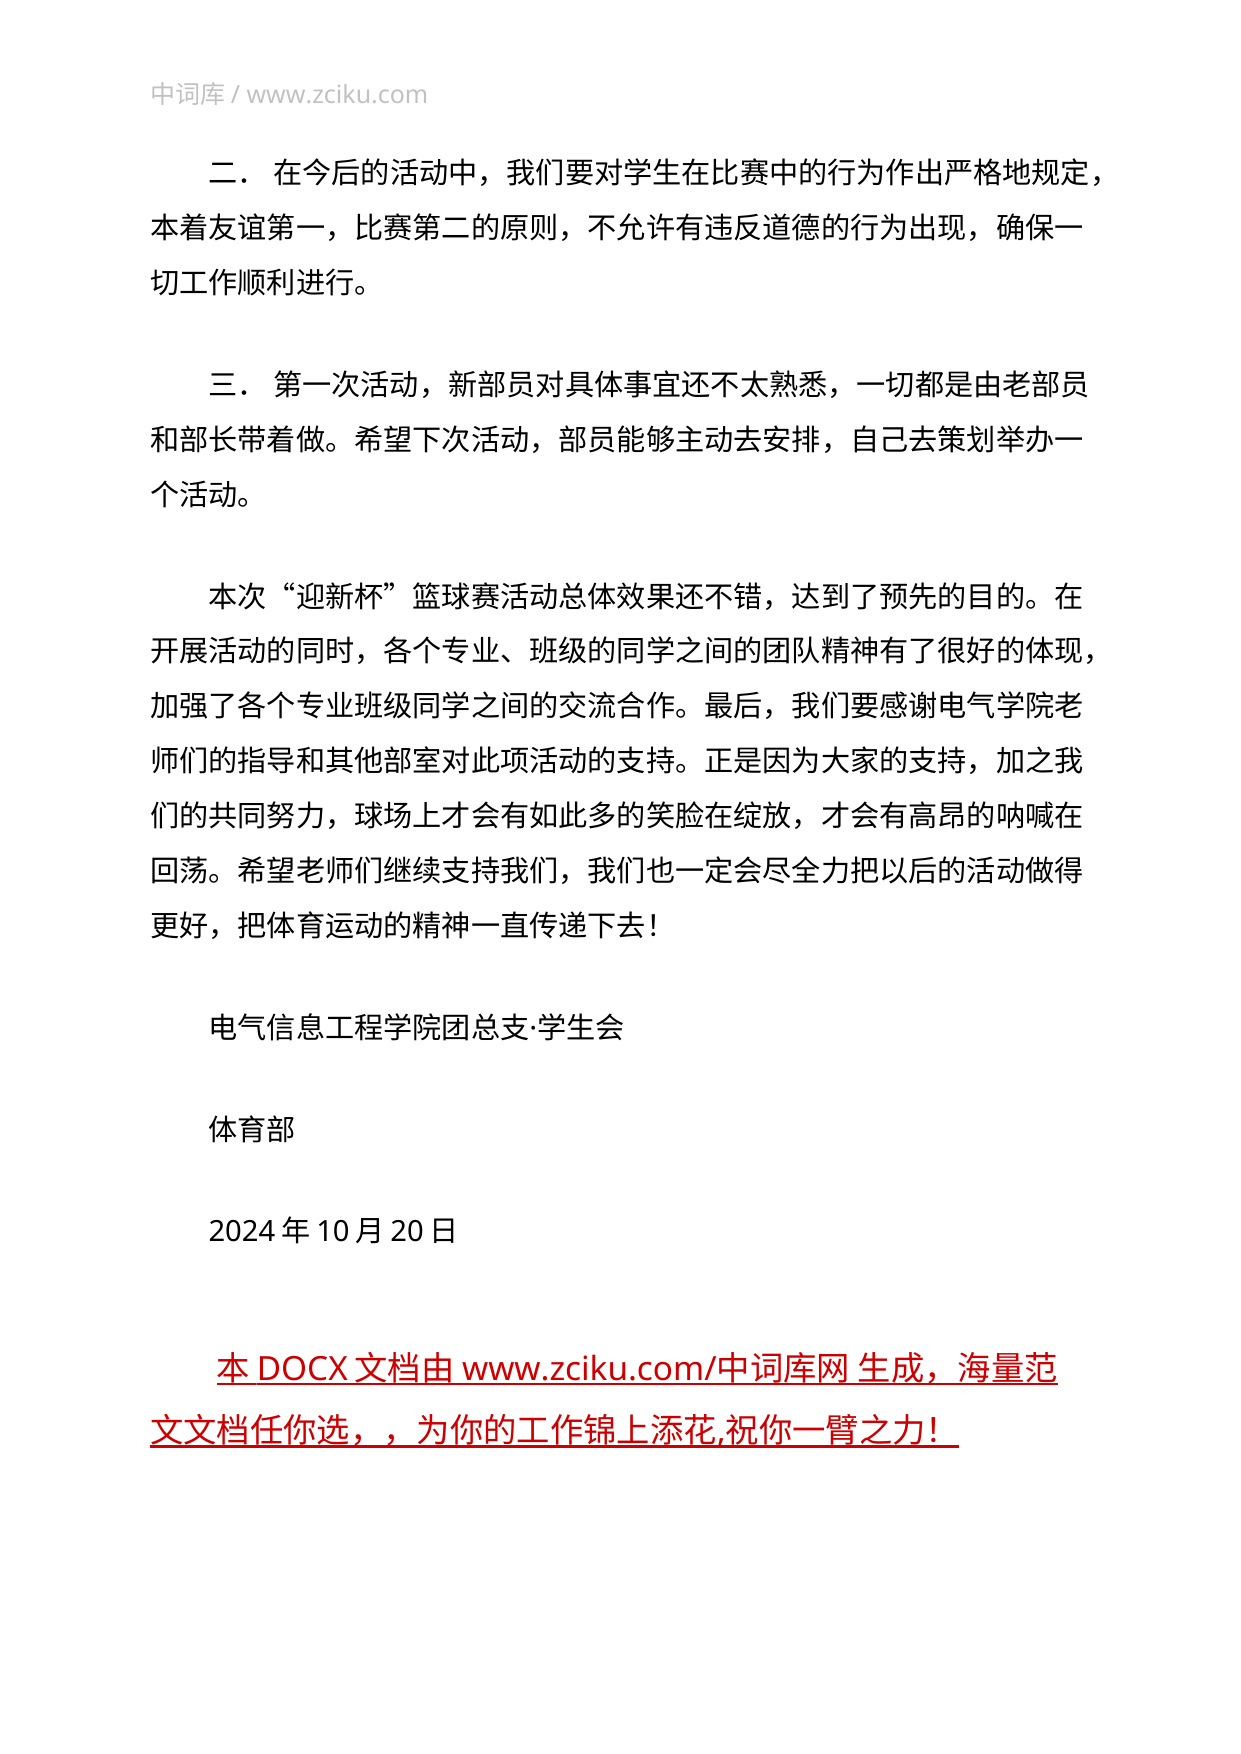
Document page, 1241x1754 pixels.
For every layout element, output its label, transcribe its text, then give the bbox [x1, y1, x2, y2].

text 三． 第一次活动，新部员对具体事宜还不太熟悉，一切都是由老部员和部长带着做。希望下次活动，部员能够主动去安排，自己去策划举办一个活动。 [150, 362, 1090, 514]
text 本次“迎新杯”篮球赛活动总体效果还不错，达到了预先的目的。在开展活动的同时，各个专业、班级的同学之间的团队精神有了很好的体现，加强了各个专业班级同学之间的交流合作。最后，我们要感谢电气学院老师们的指导和其他部室对此项活动的支持。正是因为大家的支持，加之我们的共同努力，球场上才会有如此多的笑脸在绽放，才会有高昂的呐喊在回荡。希望老师们继续支持我们，我们也一定会尽全力把以后的活动做得更好，把体育运动的精神一直传递下去！ [150, 573, 1090, 945]
text 本DOCX文档由 www.zciku.com/中词库网 生成，海量范文文档任你选，，为你的工作锦上添花,祝你一臂之力！ [150, 1341, 1090, 1452]
text 体育部 [150, 1106, 1090, 1148]
text 电气信息工程学院团总支·学生会 [150, 1004, 1090, 1047]
text 二． 在今后的活动中，我们要对学生在比赛中的行为作出严格地规定，本着友谊第一，比赛第二的原则，不允许有违反道德的行为出现，确保一切工作顺利进行。 [150, 150, 1090, 302]
text 2024年10月20日 [150, 1208, 1090, 1250]
